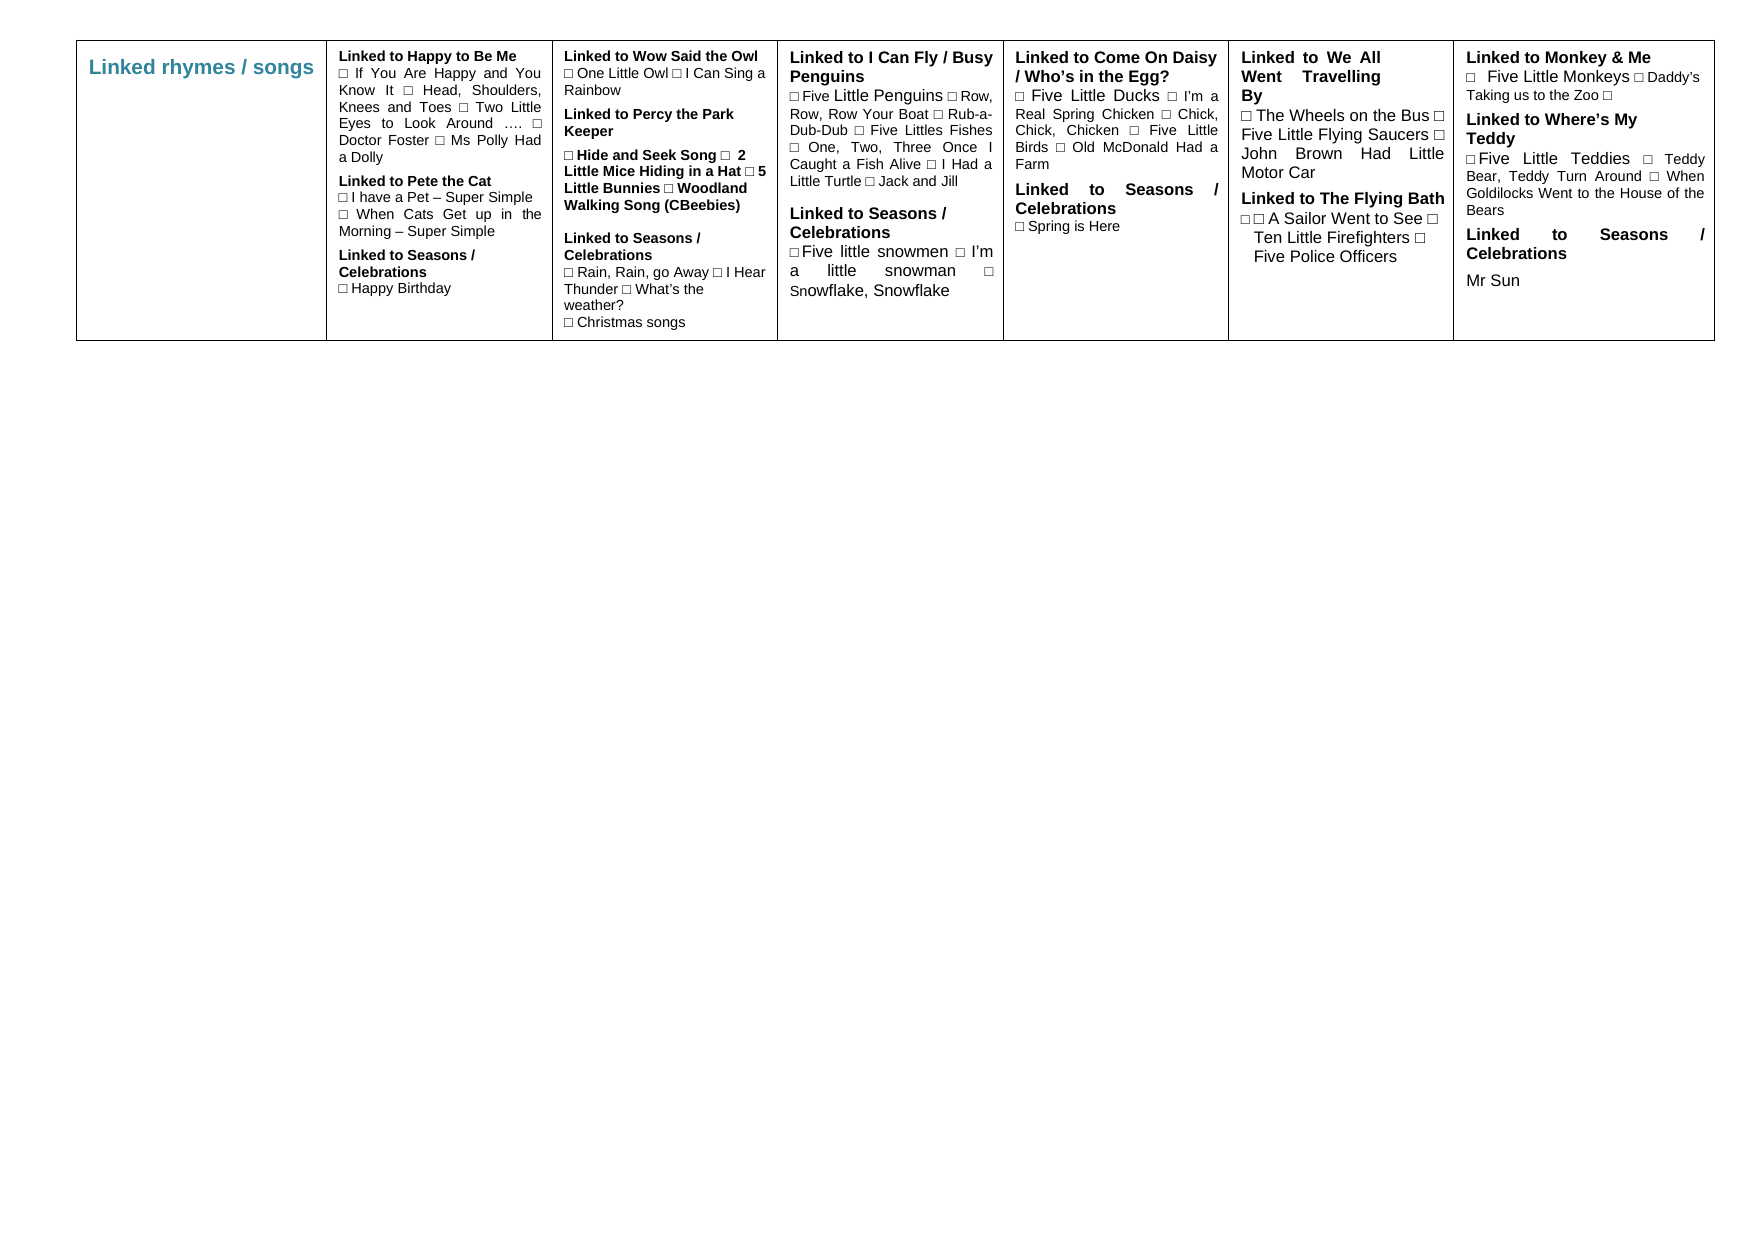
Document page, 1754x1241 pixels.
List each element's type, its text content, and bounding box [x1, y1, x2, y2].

table_cell Linked to We All Went Travelling By □ The Wheels on the Bus □ Five Little Flying Saucers □ John Brown Had Little Motor Car Linked to The Flying Bath □ A Sailor Went to See □ Ten Little Firefighters □ Five Police Officers [1229, 41, 1453, 340]
table_cell Linked to Come On Daisy / Who’s in the Egg? Five Little Ducks □ I’m a Real Spring Chicken □ Chick, Chick, Chicken □ Five Little Birds □ Old McDonald Had a Farm Linked to Seasons / Celebrations Spring is Here [1004, 41, 1228, 340]
table_cell Linked to Wow Said the Owl One Little Owl □ I Can Sing a Rainbow Linked to Percy the Park Keeper □ Hide and Seek Song □ 2 Little Mice Hiding in a Hat □ 5 Little Bunnies □ Woodland Walking Song (CBeebies) Linked to Seasons / Celebrations Rain, Rain, go Away □ I Hear Thunder □ What’s the weather? Christmas songs [553, 41, 777, 340]
table_cell Linked to Monkey & Me Five Little Monkeys □ Daddy’s Taking us to the Zoo □ Linked to Where’s My Teddy Five Little Teddies □ Teddy Bear, Teddy Turn Around □ When Goldilocks Went to the House of the Bears Linked to Seasons / Celebrations Mr Sun [1454, 41, 1714, 340]
table_cell Linked to Happy to Be Me If You Are Happy and You Know It □ Head, Shoulders, Knees and Toes □ Two Little Eyes to Look Around …. □ Doctor Foster □ Ms Polly Had a Dolly Linked to Pete the Cat I have a Pet – Super Simple When Cats Get up in the Morning – Super Simple Linked to Seasons / Celebrations Happy Birthday [327, 41, 552, 340]
table_cell Linked to I Can Fly / Busy Penguins Five Little Penguins □ Row, Row, Row Your Boat □ Rub-a- Dub-Dub □ Five Littles Fishes □ One, Two, Three Once I Caught a Fish Alive □ I Had a Little Turtle □ Jack and Jill Linked to Seasons / Celebrations Five little snowmen □ I’m a little snowman □ Snowflake, Snowflake [778, 41, 1003, 340]
table_cell Linked rhymes / songs [77, 41, 326, 340]
